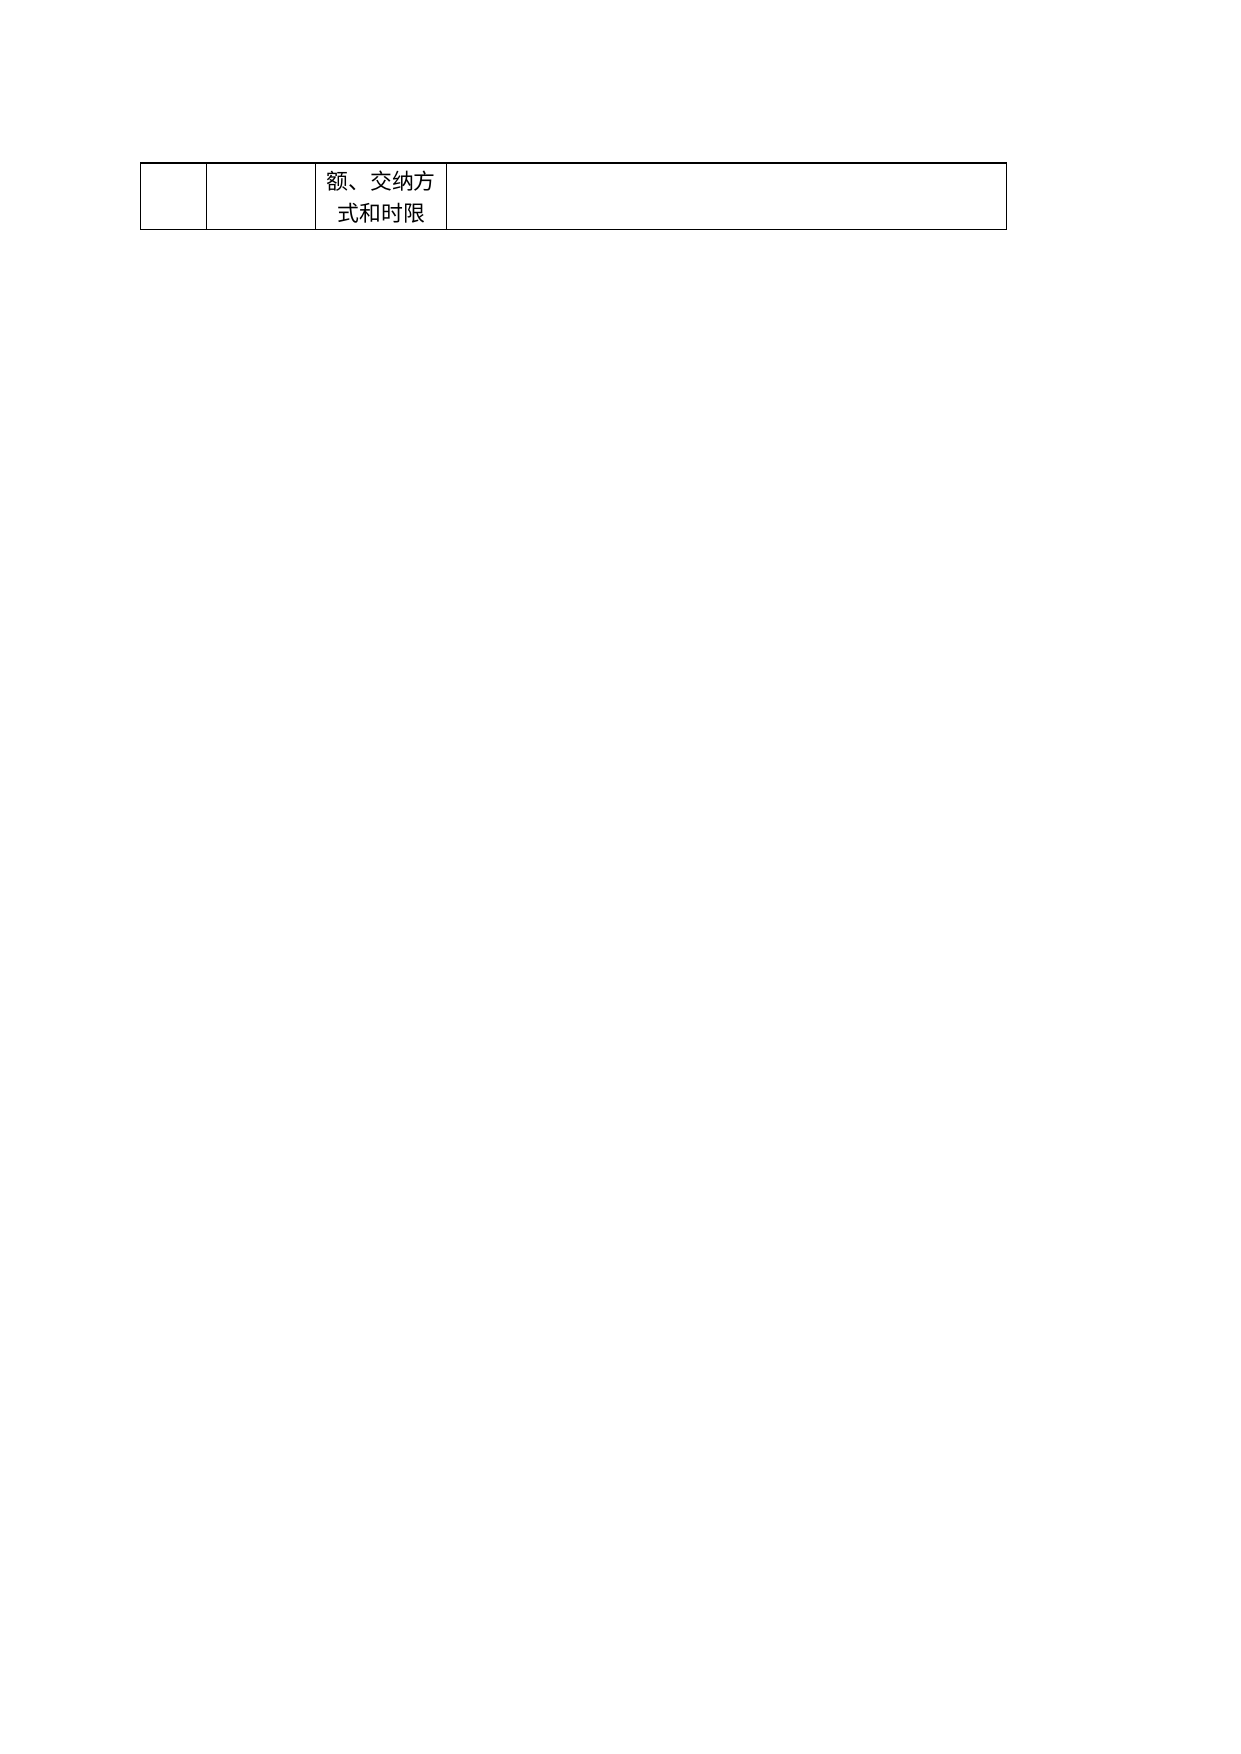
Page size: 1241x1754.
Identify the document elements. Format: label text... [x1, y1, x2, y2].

table_cell 22 [141, 164, 206, 228]
table_cell [207, 164, 315, 228]
table_cell 采购代理机构服务费金额、交纳方式和时限 [316, 164, 446, 228]
table_cell / [447, 164, 1006, 228]
